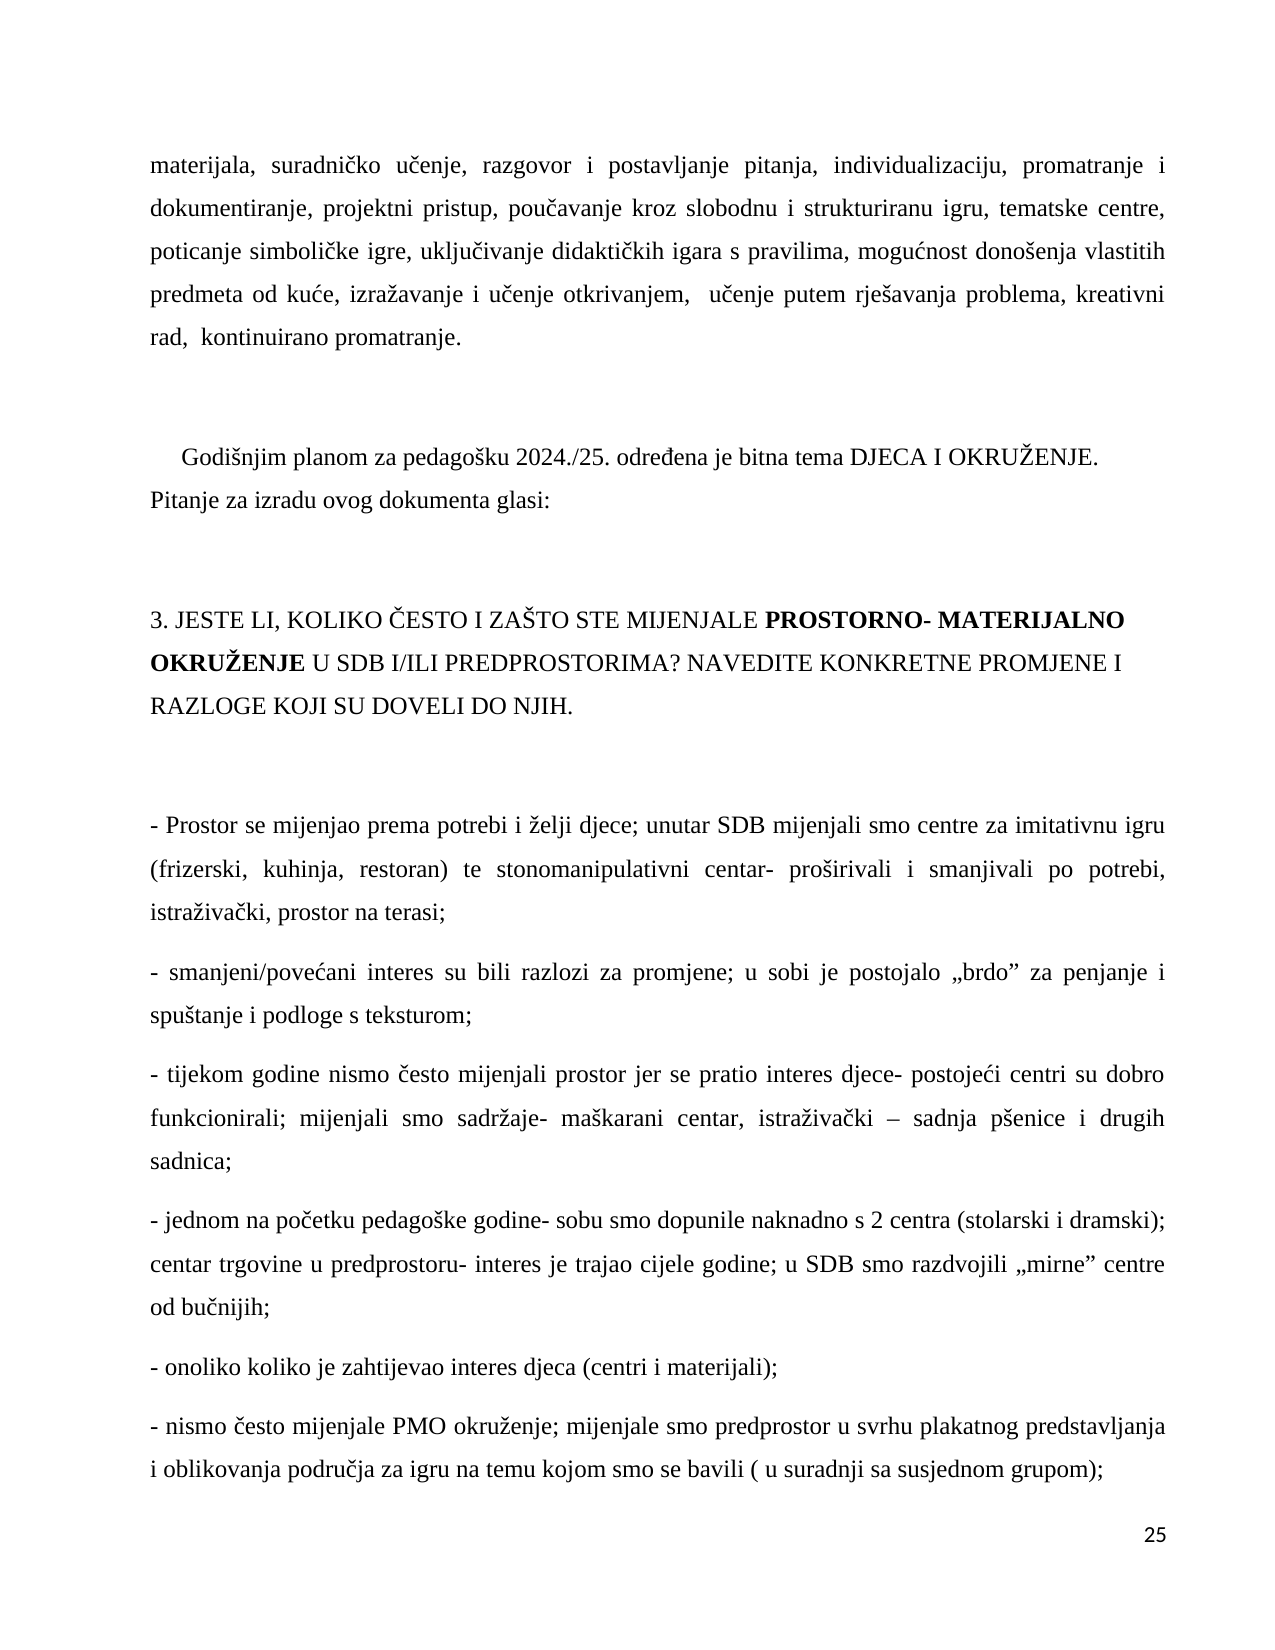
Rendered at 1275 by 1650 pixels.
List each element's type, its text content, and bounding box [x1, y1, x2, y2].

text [150, 150, 1167, 351]
text - jednom na početku pedagoške godine- sobu smo dopunile naknadno s 2 centra (stolarski i dramski); centar trgovine u predprostoru- interes je trajao cijele godine; u SDB smo razdvojili „mirne” centre od bučnijih; [150, 1206, 1167, 1321]
text Godišnjim planom za pedagošku 2024./25. određena je bitna tema DJECA I OKRUŽENJE. Pitanje za izradu ovog dokumenta glasi: [150, 442, 1167, 514]
text 3. JESTE LI, KOLIKO ČESTO I ZAŠTO STE MIJENJALE PROSTORNO- MATERIJALNO OKRUŽENJE U SDB I/ILI PREDPROSTORIMA? NAVEDITE KONKRETNE PROMJENE I RAZLOGE KOJI SU DOVELI DO NJIH. [150, 605, 1167, 720]
text - nismo često mijenjale PMO okruženje; mijenjale smo predprostor u svrhu plakatnog predstavljanja i oblikovanja područja za igru na temu kojom smo se bavili ( u suradnji sa susjednom grupom); [150, 1411, 1167, 1483]
text - tijekom godine nismo često mijenjali prostor jer se pratio interes djece- postojeći centri su dobro funkcionirali; mijenjali smo sadržaje- maškarani centar, istraživački – sadnja pšenice i drugih sadnica; [150, 1059, 1167, 1174]
text - Prostor se mijenjao prema potrebi i želji djece; unutar SDB mijenjali smo centre za imitativnu igru (frizerski, kuhinja, restoran) te stonomanipulativni centar- proširivali i smanjivali po potrebi, istraživački, prostor na terasi; [150, 811, 1167, 926]
text - onoliko koliko je zahtijevao interes djeca (centri i materijali); [150, 1352, 1167, 1380]
text - smanjeni/povećani interes su bili razlozi za promjene; u sobi je postojalo „brdo” za penjanje i spuštanje i podloge s teksturom; [150, 957, 1167, 1028]
